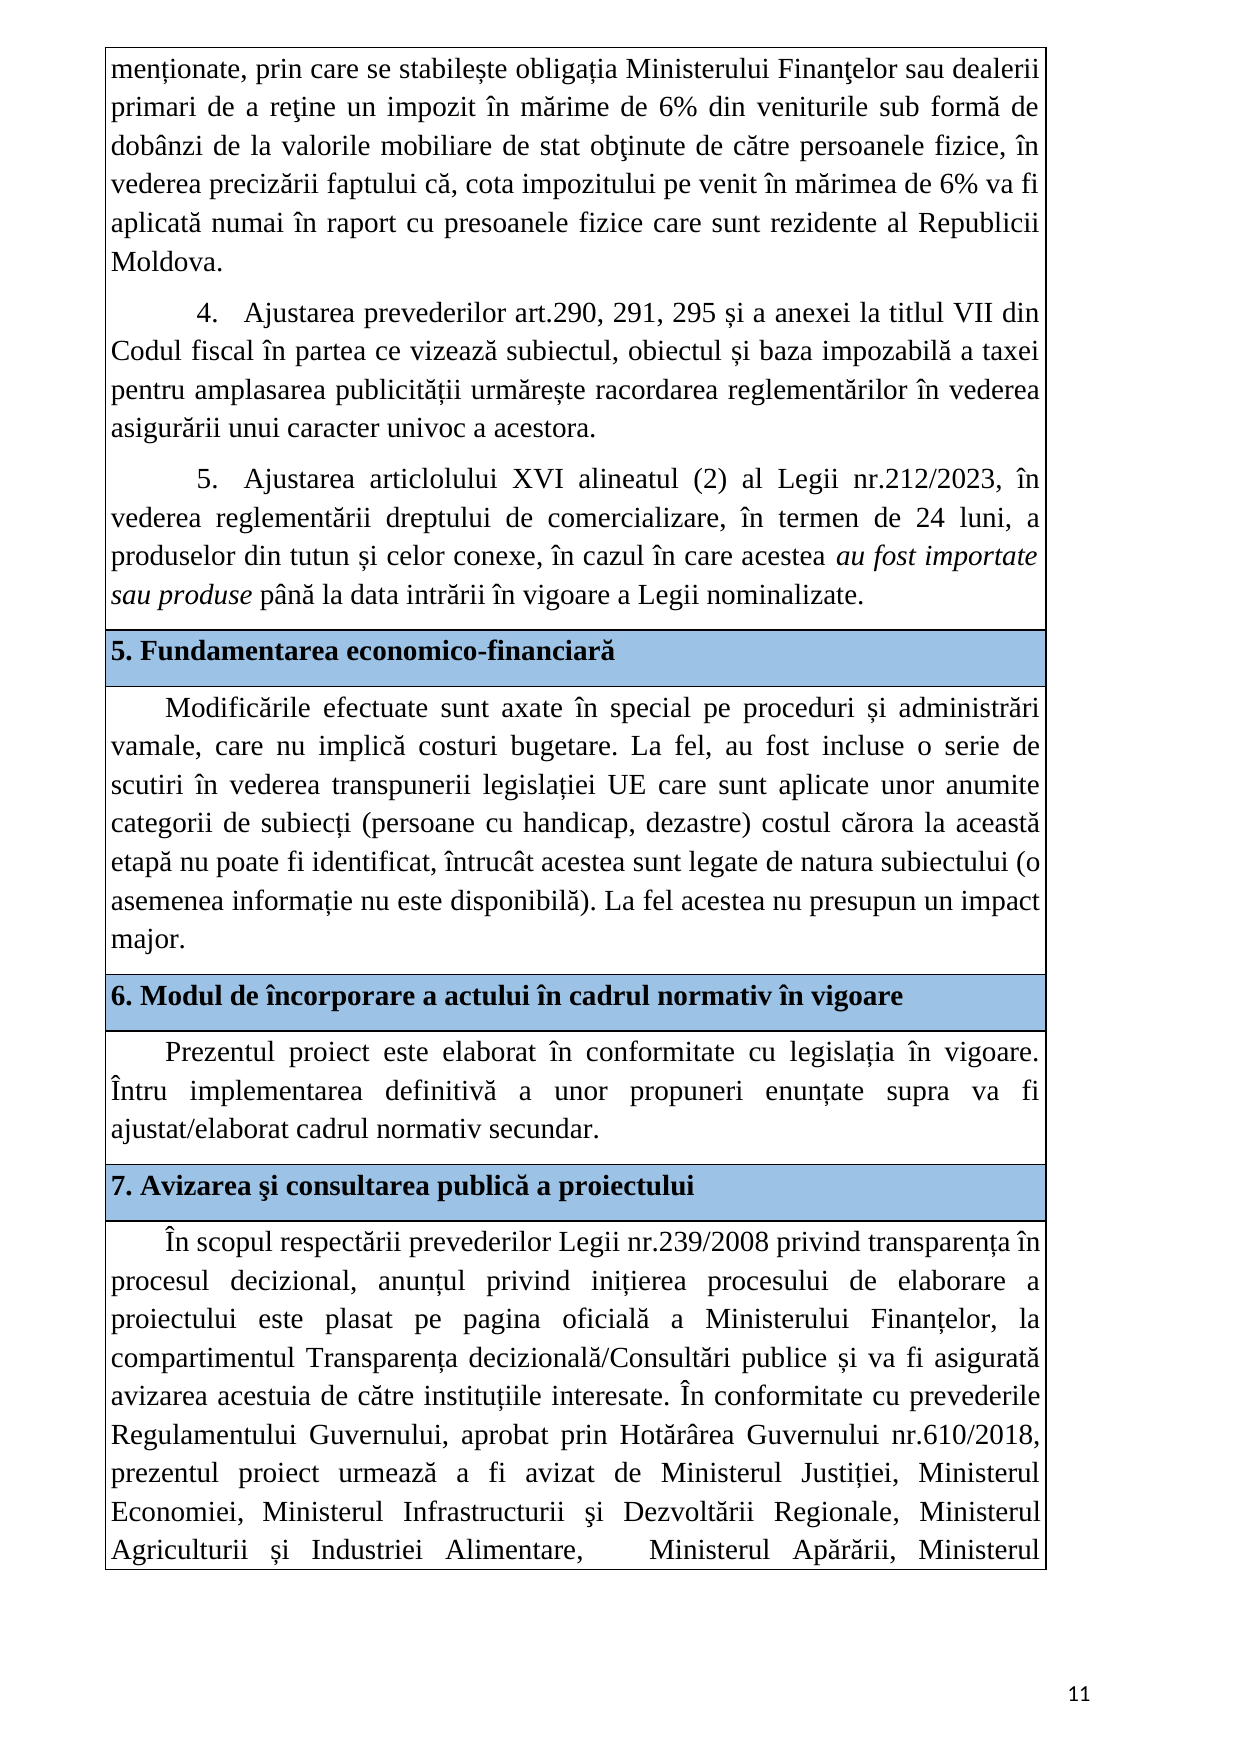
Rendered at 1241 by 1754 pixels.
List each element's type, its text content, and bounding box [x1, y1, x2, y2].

table_cell Prezentul proiect este elaborat în conformitate cu legislația în vigoare. Întru implementarea definitivă a unor propuneri enunțate supra va fi ajustat/elaborat cadrul normativ secundar. [106, 1032, 1045, 1163]
table_cell 7. Avizarea şi consultarea publică a proiectului [106, 1165, 1045, 1220]
table_cell Modificările efectuate sunt axate în special pe proceduri și administrări vamale, care nu implică costuri bugetare. La fel, au fost incluse o serie de scutiri în vederea transpunerii legislației UE care sunt aplicate unor anumite categorii de subiecți (persoane cu handicap, dezastre) costul cărora la această etapă nu poate fi identificat, întrucât acestea sunt legate de natura subiectului (o asemenea informație nu este disponibilă). La fel acestea nu presupun un impact major. [106, 687, 1045, 973]
table_cell 5. Fundamentarea economico-financiară [106, 631, 1045, 686]
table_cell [106, 1222, 1045, 1568]
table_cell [106, 48, 1045, 629]
table_cell 6. Modul de încorporare a actului în cadrul normativ în vigoare [106, 975, 1045, 1030]
